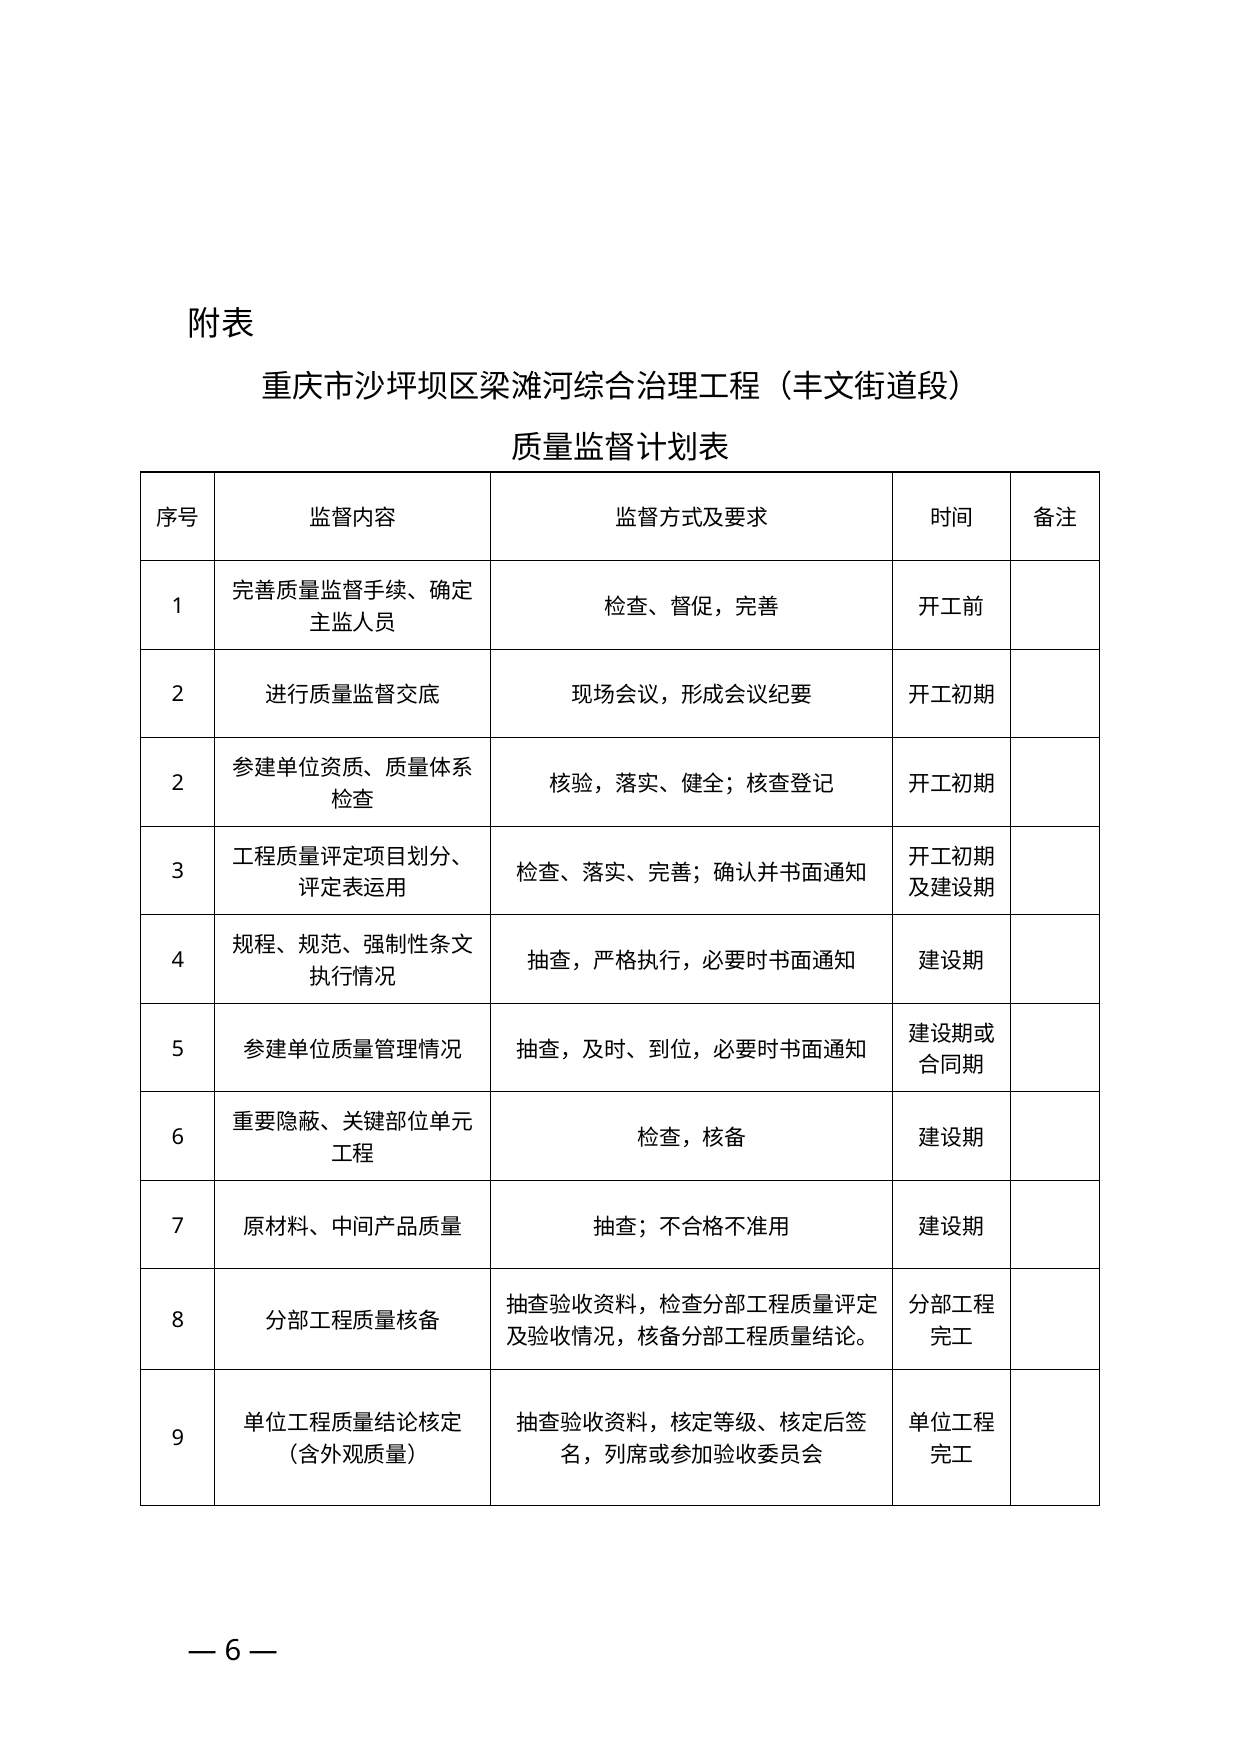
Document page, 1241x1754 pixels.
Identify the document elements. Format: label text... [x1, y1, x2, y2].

table_cell 5 [141, 1004, 214, 1091]
table_cell 分部工程质量核备 [215, 1269, 490, 1369]
table_cell [1011, 1181, 1099, 1268]
table_cell 分部工程完工 [893, 1269, 1010, 1369]
table_cell [1011, 1269, 1099, 1369]
table_header 监督内容 [215, 473, 490, 560]
table_cell [1011, 1092, 1099, 1180]
table_cell 完善质量监督手续、确定主监人员 [215, 561, 490, 648]
table_cell 7 [141, 1181, 214, 1268]
table_cell 进行质量监督交底 [215, 650, 490, 737]
table_cell 建设期或合同期 [893, 1004, 1010, 1091]
table_cell 2 [141, 738, 214, 826]
table_cell [1011, 738, 1099, 826]
table_cell 检查，核备 [491, 1092, 892, 1180]
table_cell 参建单位质量管理情况 [215, 1004, 490, 1091]
table_cell 检查、落实、完善；确认并书面通知 [491, 827, 892, 914]
table_cell 核验，落实、健全；核查登记 [491, 738, 892, 826]
table_cell 抽查，及时、到位，必要时书面通知 [491, 1004, 892, 1091]
table_header 时间 [893, 473, 1010, 560]
table_cell 建设期 [893, 1181, 1010, 1268]
table_cell 开工初期及建设期 [893, 827, 1010, 914]
table_cell 开工初期 [893, 738, 1010, 826]
table_cell 单位工程完工 [893, 1370, 1010, 1504]
table_cell [1011, 1004, 1099, 1091]
table_cell 现场会议，形成会议纪要 [491, 650, 892, 737]
table_cell 重要隐蔽、关键部位单元工程 [215, 1092, 490, 1180]
table_cell [1011, 1370, 1099, 1504]
table_cell 规程、规范、强制性条文执行情况 [215, 915, 490, 1003]
table_cell 6 [141, 1092, 214, 1180]
table_header 序号 [141, 473, 214, 560]
table_cell 4 [141, 915, 214, 1003]
table_cell [1011, 915, 1099, 1003]
table_cell 开工前 [893, 561, 1010, 648]
table_cell 建设期 [893, 915, 1010, 1003]
table_cell 单位工程质量结论核定（含外观质量） [215, 1370, 490, 1504]
table_cell 2 [141, 650, 214, 737]
table_cell [1011, 827, 1099, 914]
table_header 监督方式及要求 [491, 473, 892, 560]
table_cell [1011, 561, 1099, 648]
table_cell 检查、督促，完善 [491, 561, 892, 648]
text 质量监督计划表 [187, 409, 1053, 471]
table_cell 抽查验收资料，核定等级、核定后签名，列席或参加验收委员会 [491, 1370, 892, 1504]
table_cell [1011, 650, 1099, 737]
table_cell 9 [141, 1370, 214, 1504]
table_cell 参建单位资质、质量体系检查 [215, 738, 490, 826]
text 重庆市沙坪坝区梁滩河综合治理工程（丰文街道段） [187, 348, 1053, 409]
table_cell 3 [141, 827, 214, 914]
table_cell 原材料、中间产品质量 [215, 1181, 490, 1268]
table_header 备注 [1011, 473, 1099, 560]
text 附表 [187, 286, 1053, 348]
table_cell 1 [141, 561, 214, 648]
table_cell 8 [141, 1269, 214, 1369]
table_cell 抽查；不合格不准用 [491, 1181, 892, 1268]
table_cell 工程质量评定项目划分、评定表运用 [215, 827, 490, 914]
table_cell 建设期 [893, 1092, 1010, 1180]
table_cell 开工初期 [893, 650, 1010, 737]
table_cell 抽查验收资料，检查分部工程质量评定及验收情况，核备分部工程质量结论。 [491, 1269, 892, 1369]
table_cell 抽查，严格执行，必要时书面通知 [491, 915, 892, 1003]
